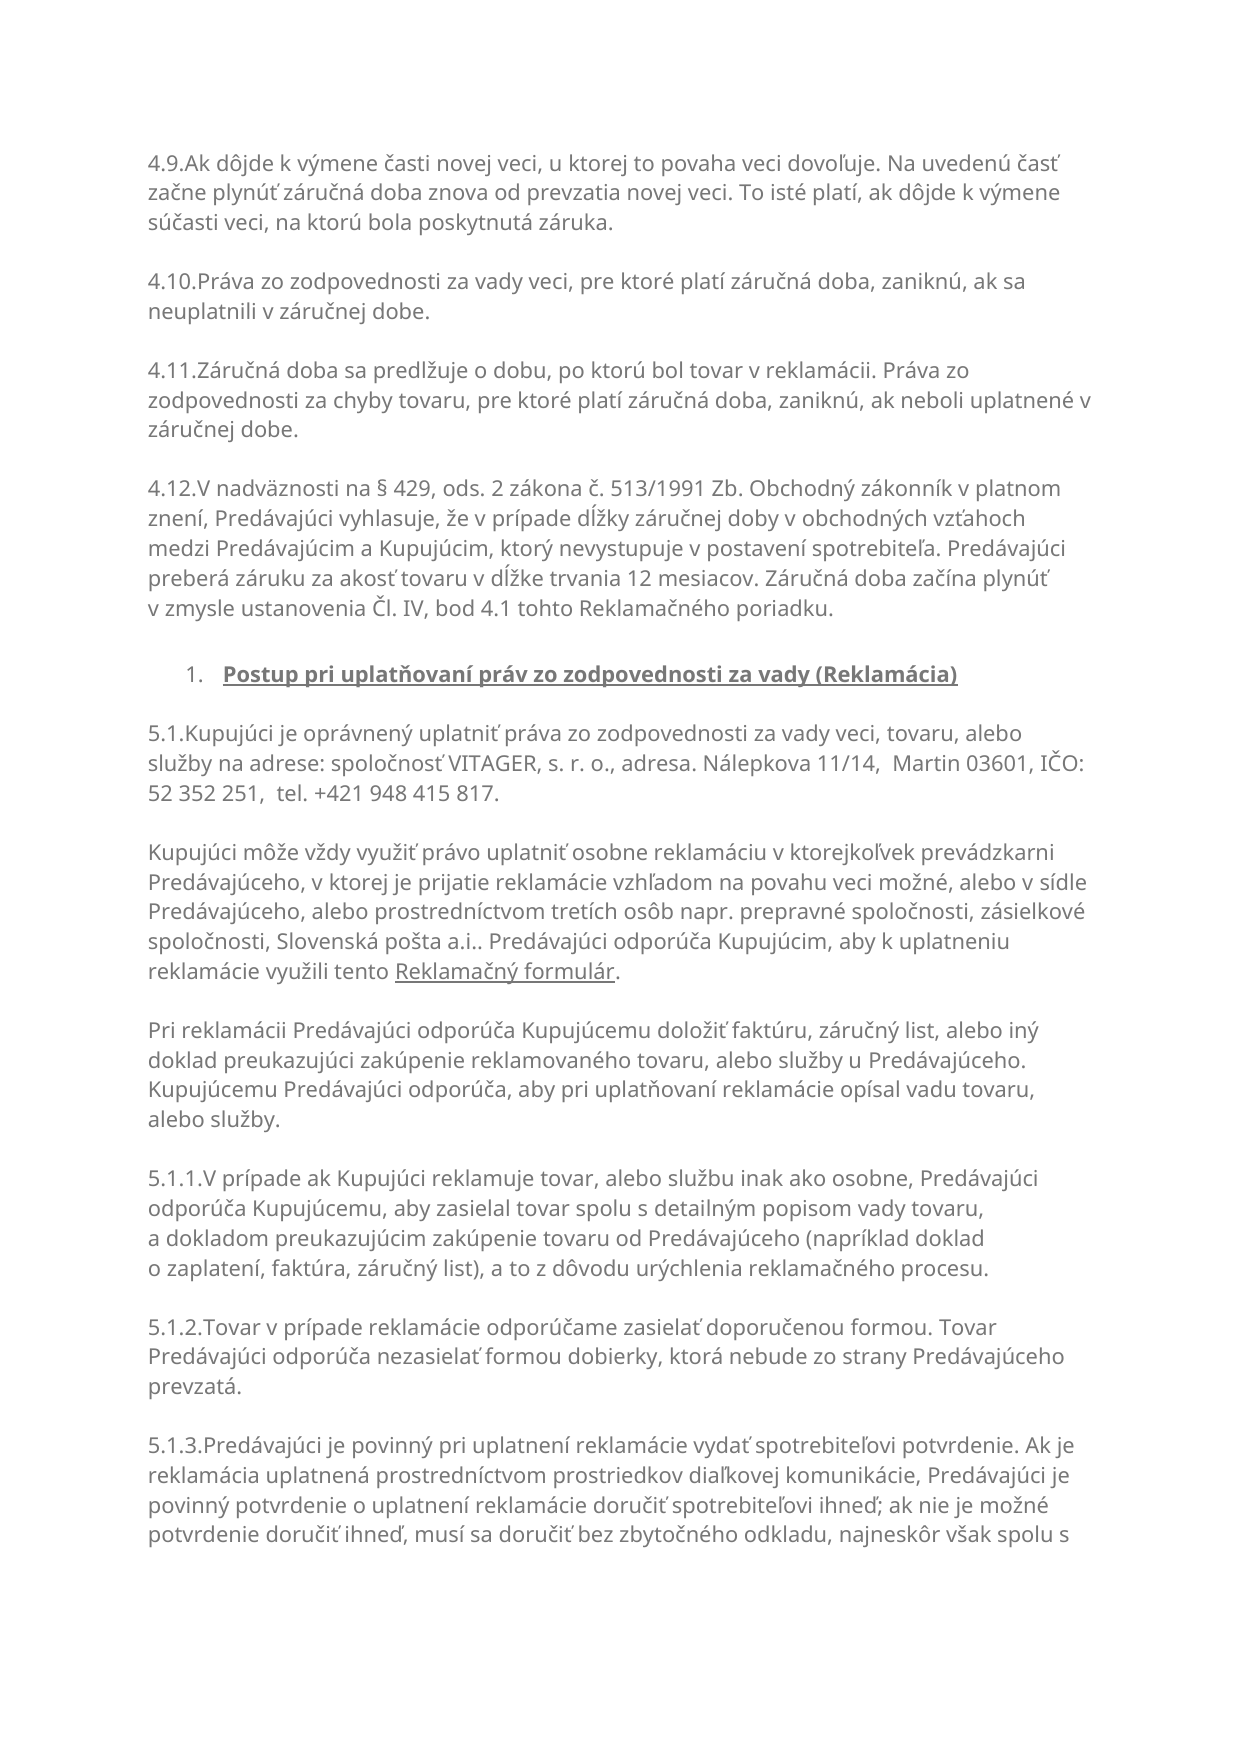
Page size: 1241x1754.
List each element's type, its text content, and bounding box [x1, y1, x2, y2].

text 4.10.Práva zo zodpovednosti za vady veci, pre ktoré platí záručná doba, zaniknú, ak sa neuplatnili v záručnej dobe. [148, 266, 1093, 326]
text 4.9.Ak dôjde k výmene časti novej veci, u ktorej to povaha veci dovoľuje. Na uvedenú časť začne plynúť záručná doba znova od prevzatia novej veci. To isté platí, ak dôjde k výmene súčasti veci, na ktorú bola poskytnutá záruka. [148, 148, 1093, 237]
list Postup pri uplatňovaní práv zo zodpovednosti za vady (Reklamácia) [185, 652, 1093, 689]
text 5.1.Kupujúci je oprávnený uplatniť práva zo zodpovednosti za vady veci, tovaru, alebo služby na adrese: spoločnosť VITAGER, s. r. o., adresa. Nálepkova 11/14, Martin 03601, IČO: 52 352 251, tel. +421 948 415 817. [148, 718, 1093, 808]
text 4.11.Záručná doba sa predlžuje o dobu, po ktorú bol tovar v reklamácii. Práva zo zodpovednosti za chyby tovaru, pre ktoré platí záručná doba, zaniknú, ak neboli uplatnené v záručnej dobe. [148, 355, 1093, 444]
text 5.1.1.V prípade ak Kupujúci reklamuje tovar, alebo službu inak ako osobne, Predávajúci odporúča Kupujúcemu, aby zasielal tovar spolu s detailným popisom vady tovaru, a dokladom preukazujúcim zakúpenie tovaru od Predávajúceho (napríklad doklad o zaplatení, faktúra, záručný list), a to z dôvodu urýchlenia reklamačného procesu. [148, 1163, 1093, 1282]
text 5.1.2.Tovar v prípade reklamácie odporúčame zasielať doporučenou formou. Tovar Predávajúci odporúča nezasielať formou dobierky, ktorá nebude zo strany Predávajúceho prevzatá. [148, 1312, 1093, 1401]
text Kupujúci môže vždy využiť právo uplatniť osobne reklamáciu v ktorejkoľvek prevádzkarni Predávajúceho, v ktorej je prijatie reklamácie vzhľadom na povahu veci možné, alebo v sídle Predávajúceho, alebo prostredníctvom tretích osôb napr. prepravné spoločnosti, zásielkové spoločnosti, Slovenská pošta a.i.. Predávajúci odporúča Kupujúcim, aby k uplatneniu reklamácie využili tento Reklamačný formulár. [148, 837, 1093, 986]
text 4.12.V nadväznosti na § 429, ods. 2 zákona č. 513/1991 Zb. Obchodný zákonník v platnom znení, Predávajúci vyhlasuje, že v prípade dĺžky záručnej doby v obchodných vzťahoch medzi Predávajúcim a Kupujúcim, ktorý nevystupuje v postavení spotrebiteľa. Predávajúci preberá záruku za akosť tovaru v dĺžke trvania 12 mesiacov. Záručná doba začína plynúť v zmysle ustanovenia Čl. IV, bod 4.1 tohto Reklamačného poriadku. [148, 473, 1093, 622]
text Pri reklamácii Predávajúci odporúča Kupujúcemu doložiť faktúru, záručný list, alebo iný doklad preukazujúci zakúpenie reklamovaného tovaru, alebo služby u Predávajúceho. Kupujúcemu Predávajúci odporúča, aby pri uplatňovaní reklamácie opísal vadu tovaru, alebo služby. [148, 1015, 1093, 1134]
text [148, 1430, 1093, 1549]
